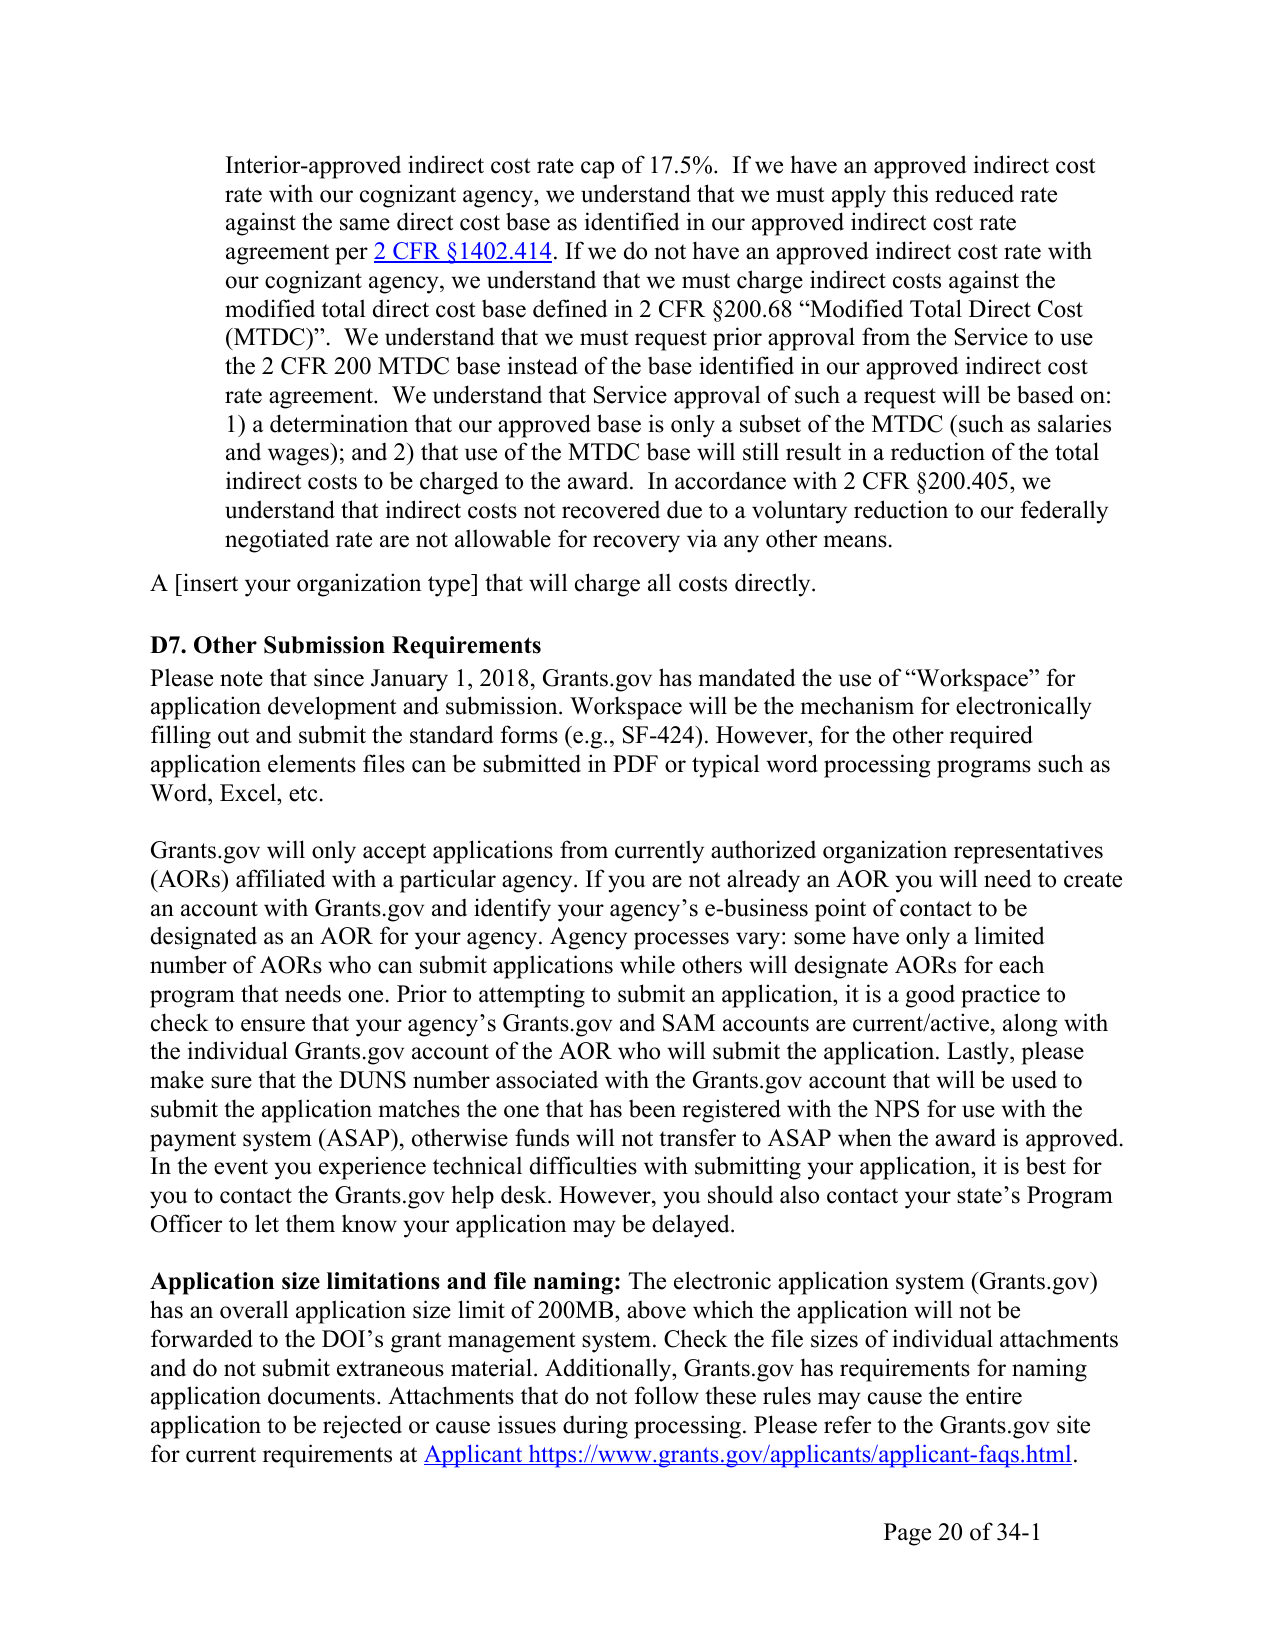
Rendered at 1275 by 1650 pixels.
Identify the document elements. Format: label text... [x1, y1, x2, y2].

subtitle D7. Other Submission Requirements [146, 626, 1124, 663]
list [187, 150, 1125, 552]
text A [insert your organization type] that will charge all costs directly. [150, 568, 1125, 597]
text Please note that since January 1, 2018, Grants.gov has mandated the use of “Workspace” for application development and submission. Workspace will be the mechanism for electronically filling out and submit the standard forms (e.g., SF-424). However, for the other required application elements files can be submitted in PDF or typical word processing programs such as Word, Excel, etc. Grants.gov will only accept applications from currently authorized organization representatives (AORs) affiliated with a particular agency. If you are not already an AOR you will need to create an account with Grants.gov and identify your agency’s e-business point of contact to be designated as an AOR for your agency. Agency processes vary: some have only a limited number of AORs who can submit applications while others will designate AORs for each program that needs one. Prior to attempting to submit an application, it is a good practice to check to ensure that your agency’s Grants.gov and SAM accounts are current/active, along with the individual Grants.gov account of the AOR who will submit the application. Lastly, please make sure that the DUNS number associated with the Grants.gov account that will be used to submit the application matches the one that has been registered with the NPS for use with the payment system (ASAP), otherwise funds will not transfer to ASAP when the award is approved. In the event you experience technical difficulties with submitting your application, it is best for you to contact the Grants.gov help desk. However, you should also contact your state’s Program Officer to let them know your application may be delayed. Application size limitations and file naming: The electronic application system (Grants.gov) has an overall application size limit of 200MB, above which the application will not be forwarded to the DOI’s grant management system. Check the file sizes of individual attachments and do not submit extraneous material. Additionally, Grants.gov has requirements for naming application documents. Attachments that do not follow these rules may cause the entire application to be rejected or cause issues during processing. Please refer to the Grants.gov site for current requirements at Applicant https://www.grants.gov/applicants/applicant-faqs.html. [150, 663, 1125, 1468]
